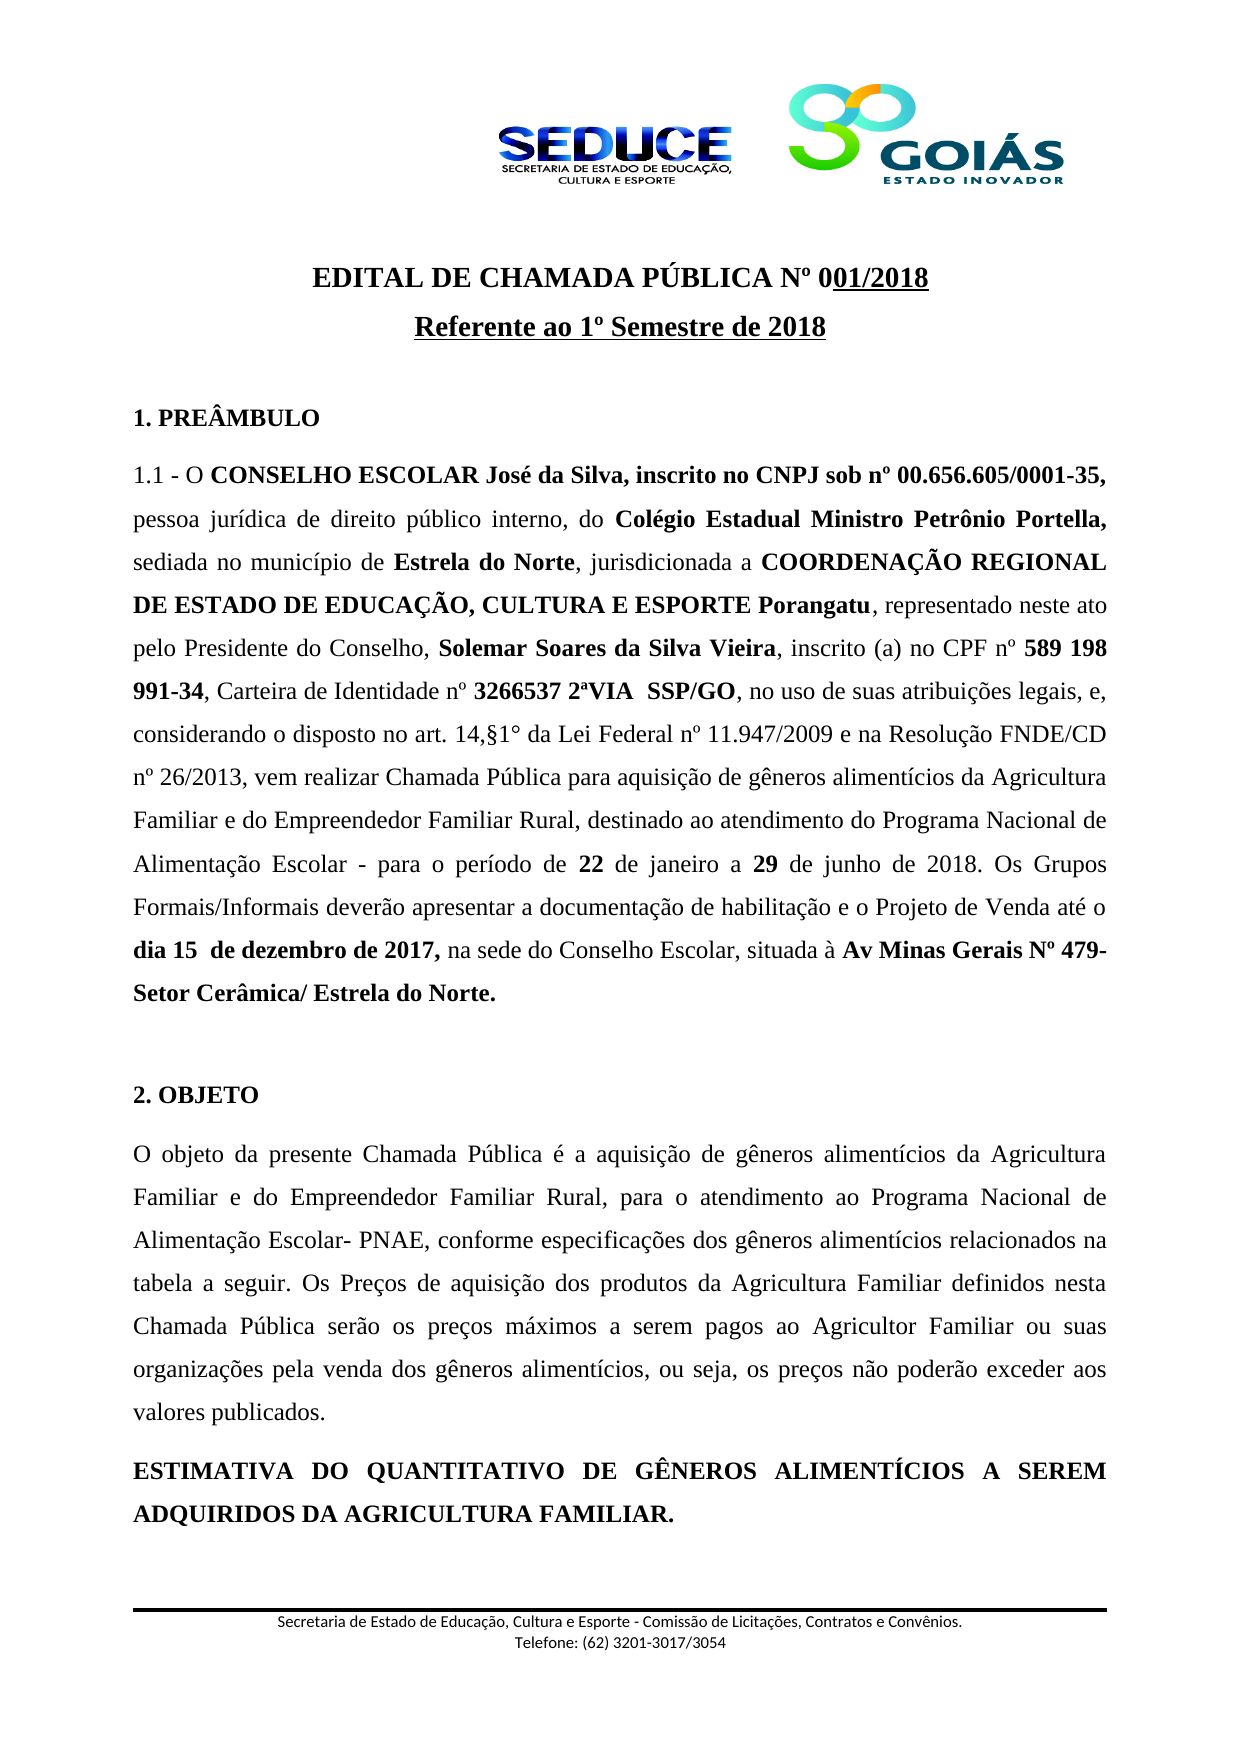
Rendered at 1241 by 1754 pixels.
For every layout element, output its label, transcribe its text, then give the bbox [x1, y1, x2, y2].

text ESTIMATIVA DO QUANTITATIVO DE GÊNEROS ALIMENTÍCIOS A SEREM ADQUIRIDOS DA AGRICULTURA FAMILIAR. [133, 1456, 1107, 1528]
text EDITAL DE CHAMADA PÚBLICA Nº 001/2018 [133, 260, 1107, 294]
text 2. OBJETO [133, 1080, 1107, 1109]
picture [477, 73, 1108, 212]
text 1.1 - O CONSELHO ESCOLAR José da Silva, inscrito no CNPJ sob nº 00.656.605/0001-35, pessoa jurídica de direito público interno, do Colégio Estadual Ministro Petrônio Portella, sediada no município de Estrela do Norte, jurisdicionada a COORDENAÇÃO REGIONAL DE ESTADO DE EDUCAÇÃO, CULTURA E ESPORTE Porangatu, representado neste ato pelo Presidente do Conselho, Solemar Soares da Silva Vieira, inscrito (a) no CPF nº 589 198 991-34, Carteira de Identidade nº 3266537 2ªVIA SSP/GO, no uso de suas atribuições legais, e, considerando o disposto no art. 14,§1° da Lei Federal nº 11.947/2009 e na Resolução FNDE/CD nº 26/2013, vem realizar Chamada Pública para aquisição de gêneros alimentícios da Agricultura Familiar e do Empreendedor Familiar Rural, destinado ao atendimento do Programa Nacional de Alimentação Escolar - para o período de 22 de janeiro a 29 de junho de 2018. Os Grupos Formais/Informais deverão apresentar a documentação de habilitação e o Projeto de Venda até o dia 15 de dezembro de 2017, na sede do Conselho Escolar, situada à Av Minas Gerais Nº 479-Setor Cerâmica/ Estrela do Norte. [133, 461, 1107, 1007]
text Referente ao 1º Semestre de 2018 [133, 309, 1107, 343]
text O objeto da presente Chamada Pública é a aquisição de gêneros alimentícios da Agricultura Familiar e do Empreendedor Familiar Rural, para o atendimento ao Programa Nacional de Alimentação Escolar- PNAE, conforme especificações dos gêneros alimentícios relacionados na tabela a seguir. Os Preços de aquisição dos produtos da Agricultura Familiar definidos nesta Chamada Pública serão os preços máximos a serem pagos ao Agricultor Familiar ou suas organizações pela venda dos gêneros alimentícios, ou seja, os preços não poderão exceder aos valores publicados. [133, 1139, 1107, 1426]
text 1. PREÂMBULO [133, 403, 1107, 432]
